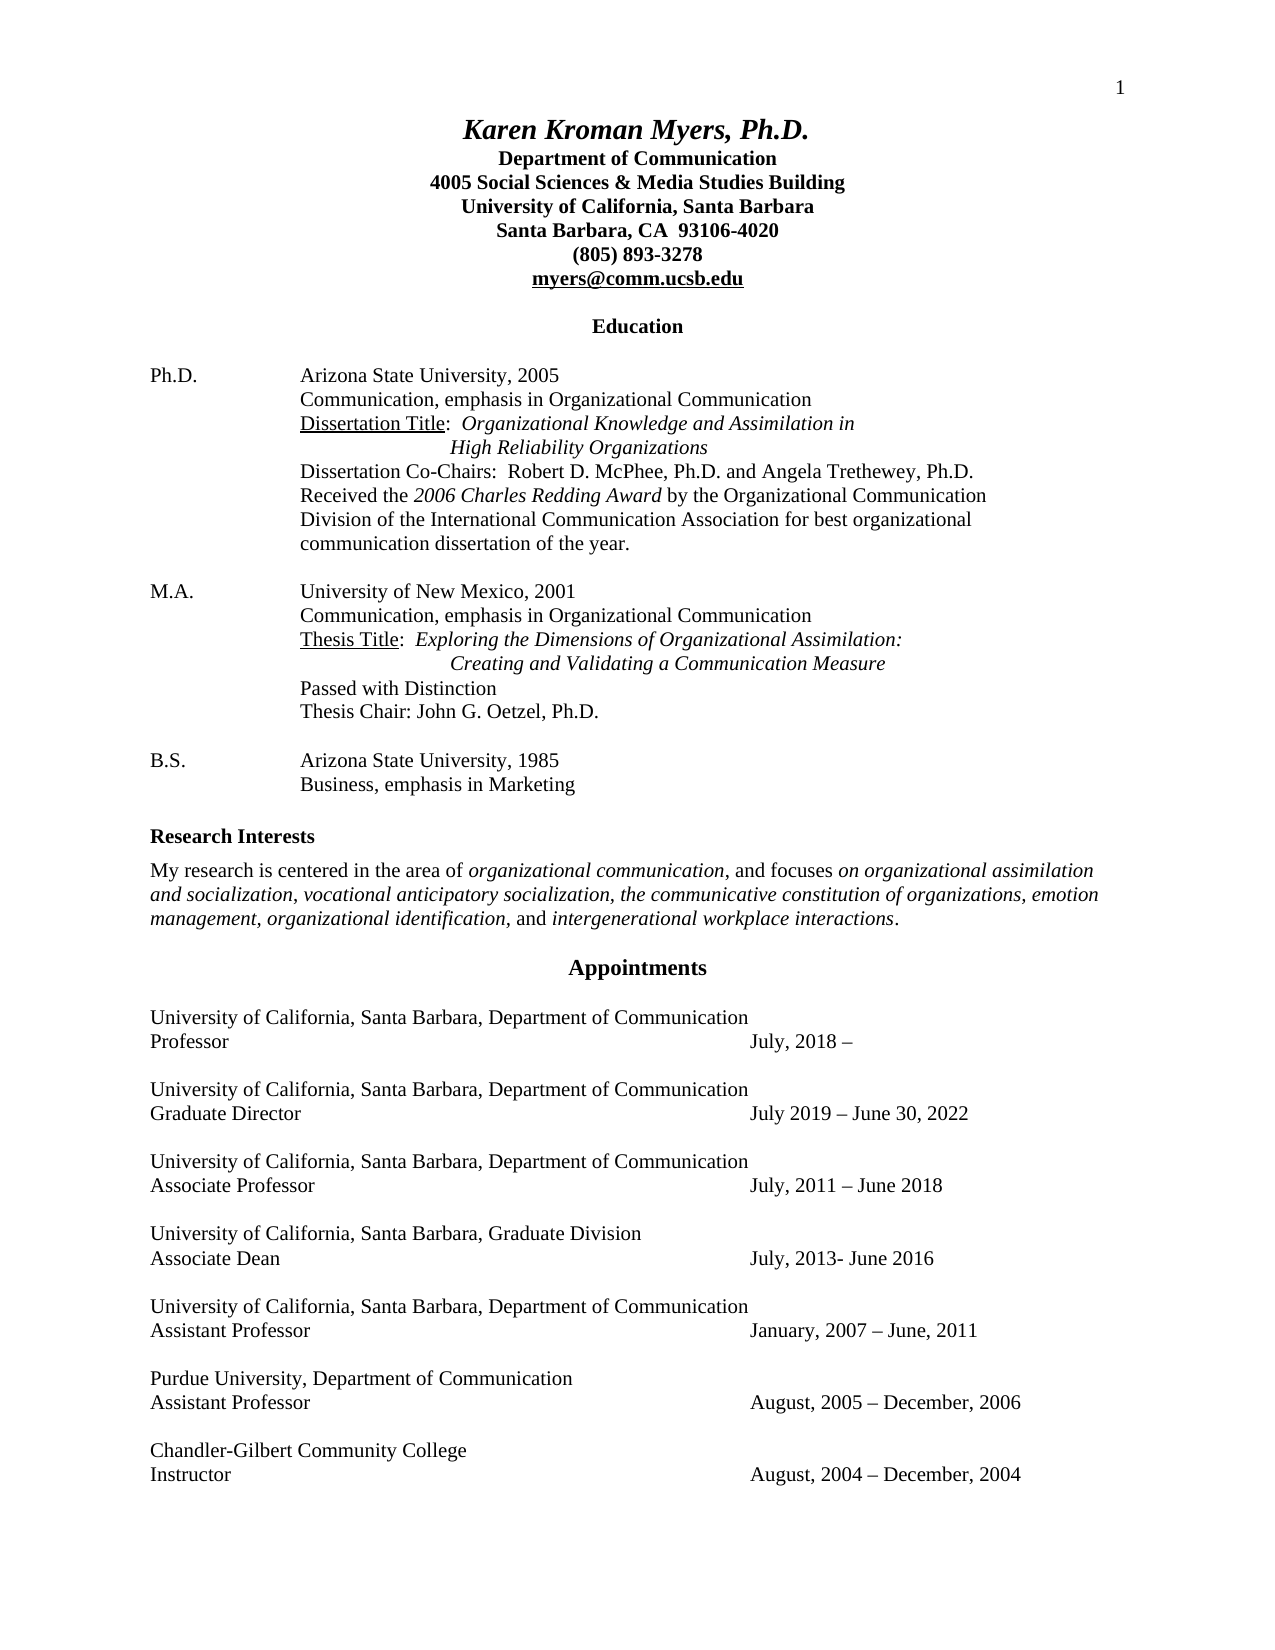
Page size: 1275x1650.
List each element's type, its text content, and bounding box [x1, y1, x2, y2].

text Business, emphasis in Marketing [150, 772, 1125, 796]
text Dissertation Title: Organizational Knowledge and Assimilation in [150, 411, 1125, 435]
text Assistant Professor August, 2005 – December, 2006 [150, 1390, 1125, 1414]
text Ph.D. Arizona State University, 2005 [150, 363, 1125, 387]
text Graduate Director July 2019 – June 30, 2022 [150, 1101, 1125, 1125]
text University of California, Santa Barbara, Department of Communication [150, 1293, 1125, 1318]
text M.A. University of New Mexico, 2001 [150, 579, 1125, 603]
title Karen Kroman Myers, Ph.D. [150, 112, 1125, 146]
text B.S. Arizona State University, 1985 [150, 748, 1125, 772]
text Associate Professor July, 2011 – June 2018 [150, 1173, 1125, 1197]
text Department of Communication [150, 146, 1125, 170]
text Professor July, 2018 – [150, 1029, 1125, 1053]
text University of California, Santa Barbara, Graduate Division [150, 1221, 1125, 1245]
text communication dissertation of the year. [150, 531, 1125, 555]
text Associate Dean July, 2013- June 2016 [150, 1245, 1125, 1269]
text Dissertation Co-Chairs: Robert D. McPhee, Ph.D. and Angela Trethewey, Ph.D. [150, 459, 1125, 483]
text University of California, Santa Barbara [150, 194, 1125, 218]
text Research Interests [150, 824, 1125, 848]
text Communication, emphasis in Organizational Communication [150, 603, 1125, 627]
text University of California, Santa Barbara, Department of Communication [150, 1149, 1125, 1173]
text My research is centered in the area of organizational communication, and focuses on organizational assimilation and socialization, vocational anticipatory socialization, the communicative constitution of organizations, emotion management, organizational identification, and intergenerational workplace interactions. [150, 858, 1125, 930]
text Appointments [150, 954, 1125, 981]
text Education [150, 314, 1125, 338]
text Communication, emphasis in Organizational Communication [150, 387, 1125, 411]
text 4005 Social Sciences & Media Studies Building [150, 170, 1125, 194]
text High Reliability Organizations [150, 435, 1125, 459]
text Chandler-Gilbert Community College [150, 1438, 1125, 1462]
text University of California, Santa Barbara, Department of Communication [150, 1005, 1125, 1029]
text Division of the International Communication Association for best organizational [150, 507, 1125, 531]
text Instructor August, 2004 – December, 2004 [150, 1462, 1125, 1486]
text Passed with Distinction [150, 675, 1125, 699]
text Received the 2006 Charles Redding Award by the Organizational Communication [150, 483, 1125, 507]
text Assistant Professor January, 2007 – June, 2011 [150, 1318, 1125, 1342]
text Santa Barbara, CA 93106-4020 [150, 218, 1125, 242]
text University of California, Santa Barbara, Department of Communication [150, 1077, 1125, 1101]
text (805) 893-3278 [150, 242, 1125, 266]
text Thesis Title: Exploring the Dimensions of Organizational Assimilation: [150, 627, 1125, 651]
text Creating and Validating a Communication Measure [150, 651, 1125, 675]
text Thesis Chair: John G. Oetzel, Ph.D. [150, 699, 1125, 723]
text Purdue University, Department of Communication [150, 1366, 1125, 1390]
text myers@comm.ucsb.edu [150, 266, 1125, 290]
